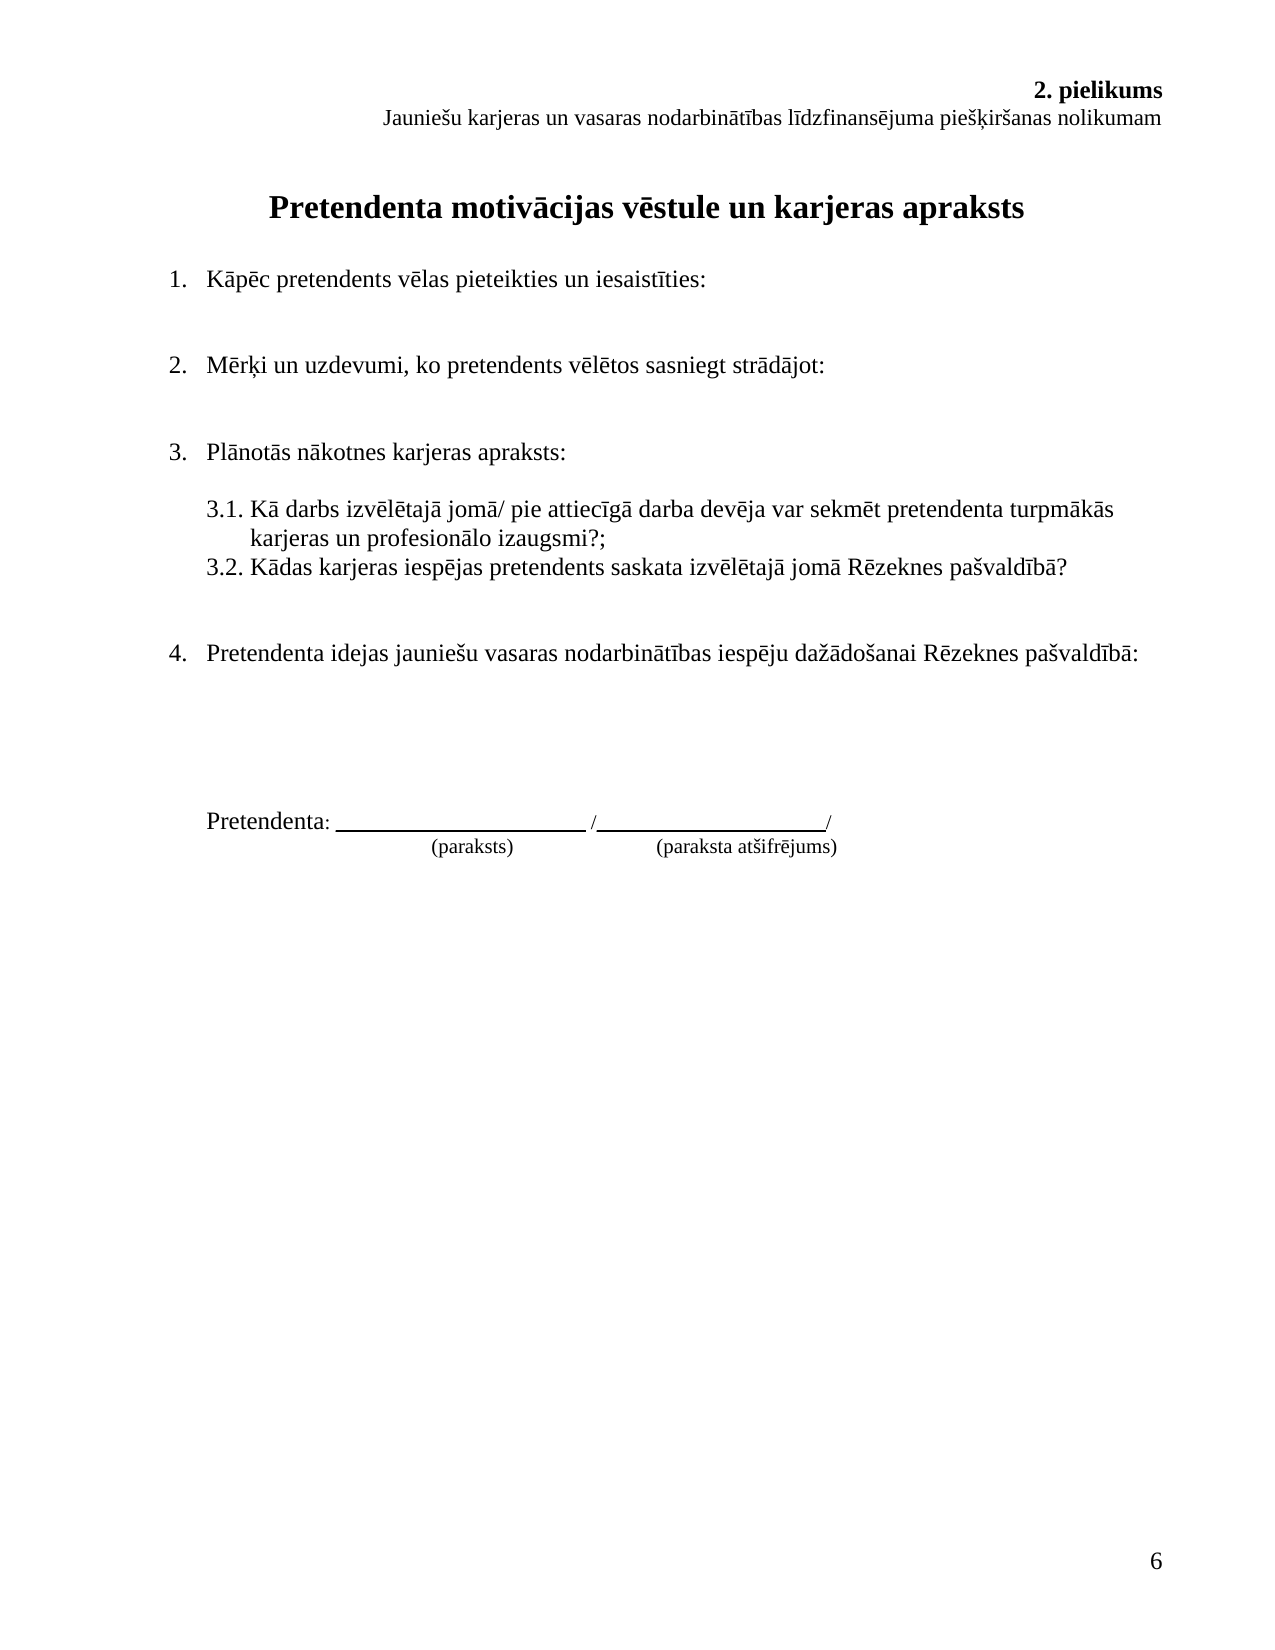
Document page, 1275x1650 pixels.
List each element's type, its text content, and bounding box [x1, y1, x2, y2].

list Kā darbs izvēlētajā jomā/ pie attiecīgā darba devēja var sekmēt pretendenta turpmākās karjeras un profesionālo izaugsmi?; [206, 494, 1162, 552]
text Pretendenta: ________________________ /______________________/ [206, 806, 1162, 834]
list Kādas karjeras iespējas pretendents saskata izvēlētajā jomā Rēzeknes pašvaldībā? [206, 552, 1162, 580]
list Kāpēc pretendents vēlas pieteikties un iesaistīties: [169, 264, 1162, 293]
list Plānotās nākotnes karjeras apraksts: [169, 437, 1162, 465]
text (paraksts) (paraksta atšifrējums) [131, 834, 1162, 858]
list Pretendenta idejas jauniešu vasaras nodarbinātības iespēju dažādošanai Rēzeknes pašvaldībā: [169, 638, 1162, 667]
text 2. pielikums [131, 75, 1162, 104]
list Mērķi un uzdevumi, ko pretendents vēlētos sasniegt strādājot: [169, 350, 1162, 379]
text Pretendenta motivācijas vēstule un karjeras apraksts [131, 187, 1162, 226]
text Jauniešu karjeras un vasaras nodarbinātības līdzfinansējuma piešķiršanas nolikumam [131, 104, 1162, 130]
